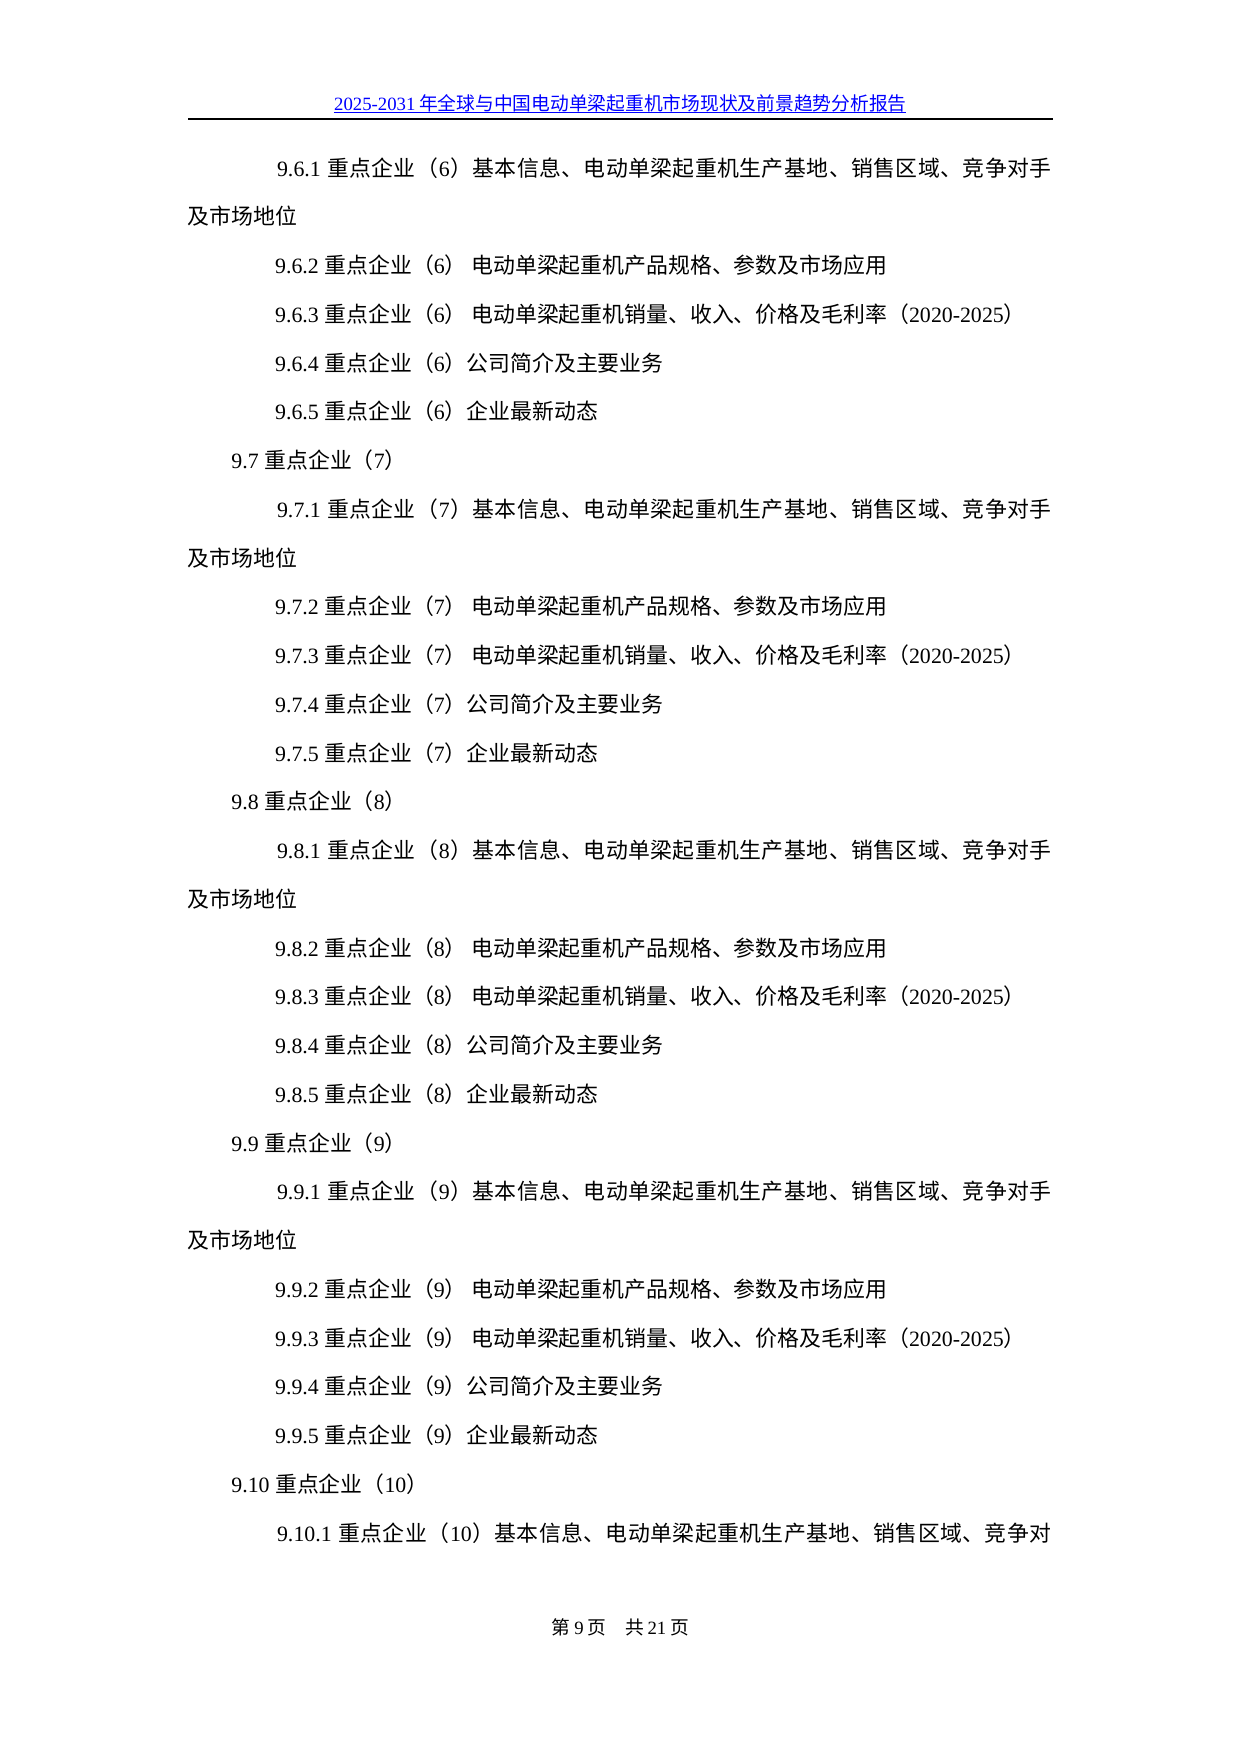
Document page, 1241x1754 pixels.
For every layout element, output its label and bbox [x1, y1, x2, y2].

text [187, 150, 1053, 1548]
